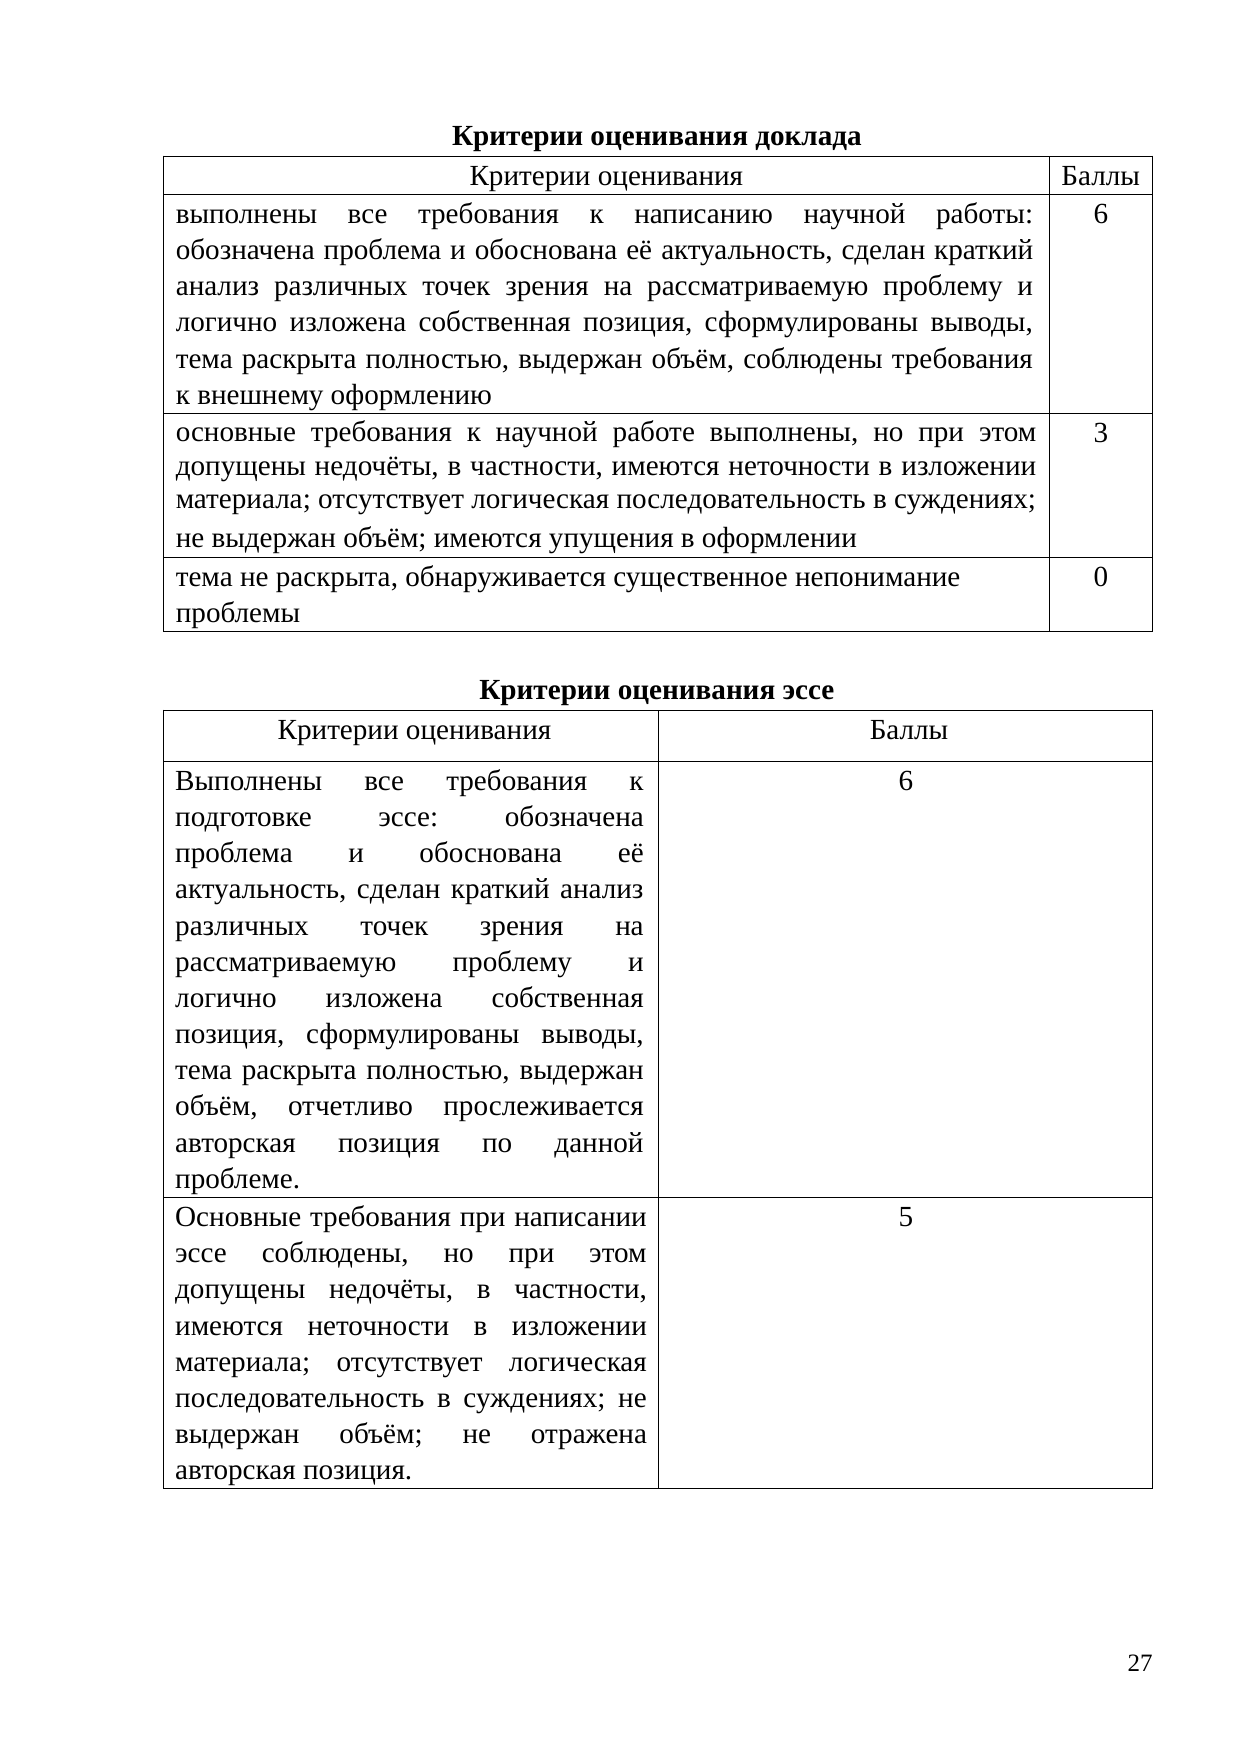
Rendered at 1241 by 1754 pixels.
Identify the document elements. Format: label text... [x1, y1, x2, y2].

subtitle Критерии оценивания эссе [162, 672, 1151, 706]
table_cell 3 [1050, 414, 1152, 557]
table_cell 6 [659, 762, 1152, 1197]
table_header Критерии оценивания [164, 157, 1049, 194]
table_header Критерии оценивания [164, 711, 658, 761]
table_header Баллы [659, 711, 1152, 761]
table_cell выполнены все требования к написанию научной работы: обозначена проблема и обоснована её актуальность, сделан краткий анализ различных точек зрения на рассматриваемую проблему и логично изложена собственная позиция, сформулированы выводы, тема раскрыта полностью, выдержан объём, соблюдены требования к внешнему оформлению [164, 195, 1049, 413]
table_cell Выполнены все требования к подготовке эссе: обозначена проблема и обоснована её актуальность, сделан краткий анализ различных точек зрения на рассматриваемую проблему и логично изложена собственная позиция, сформулированы выводы, тема раскрыта полностью, выдержан объём, отчетливо прослеживается авторская позиция по данной проблеме. [164, 762, 658, 1197]
table_cell 0 [1050, 558, 1152, 631]
table_cell основные требования к научной работе выполнены, но при этом допущены недочёты, в частности, имеются неточности в изложении материала; отсутствует логическая последовательность в суждениях; не выдержан объём; имеются упущения в оформлении [164, 414, 1049, 557]
table_header Баллы [1050, 157, 1152, 194]
table_cell 5 [659, 1198, 1152, 1488]
table_cell тема не раскрыта, обнаруживается существенное непонимание проблемы [164, 558, 1049, 631]
subtitle Критерии оценивания доклада [162, 118, 1151, 152]
table_cell Основные требования при написании эссе соблюдены, но при этом допущены недочёты, в частности, имеются неточности в изложении материала; отсутствует логическая последовательность в суждениях; не выдержан объём; не отражена авторская позиция. [164, 1198, 658, 1488]
table_cell 6 [1050, 195, 1152, 413]
